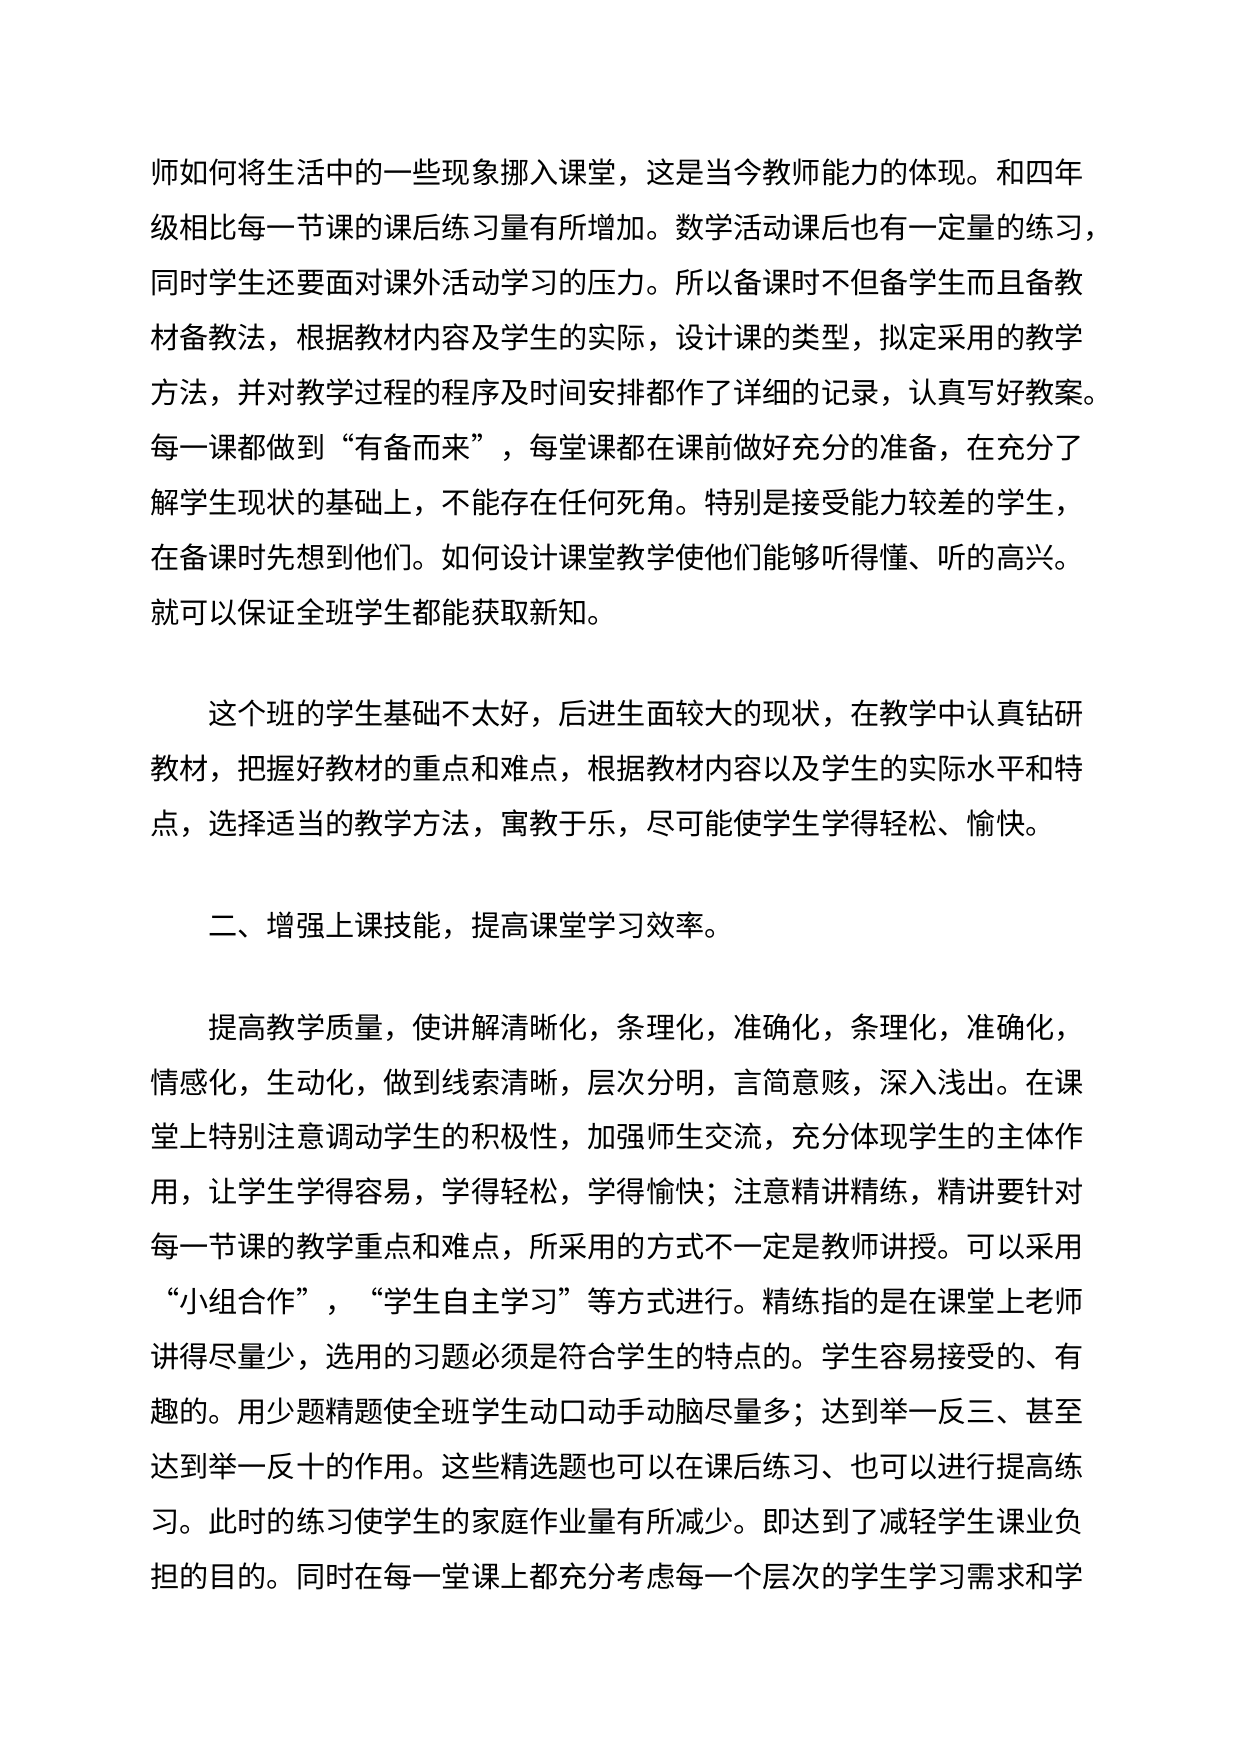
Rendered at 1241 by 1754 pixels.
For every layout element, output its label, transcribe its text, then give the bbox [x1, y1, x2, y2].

text 这个班的学生基础不太好，后进生面较大的现状，在教学中认真钻研教材，把握好教材的重点和难点，根据教材内容以及学生的实际水平和特点，选择适当的教学方法，寓教于乐，尽可能使学生学得轻松、愉快。 [150, 691, 1090, 843]
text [150, 1004, 1090, 1596]
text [150, 150, 1090, 631]
text 二、增强上课技能，提高课堂学习效率。 [150, 902, 1090, 945]
